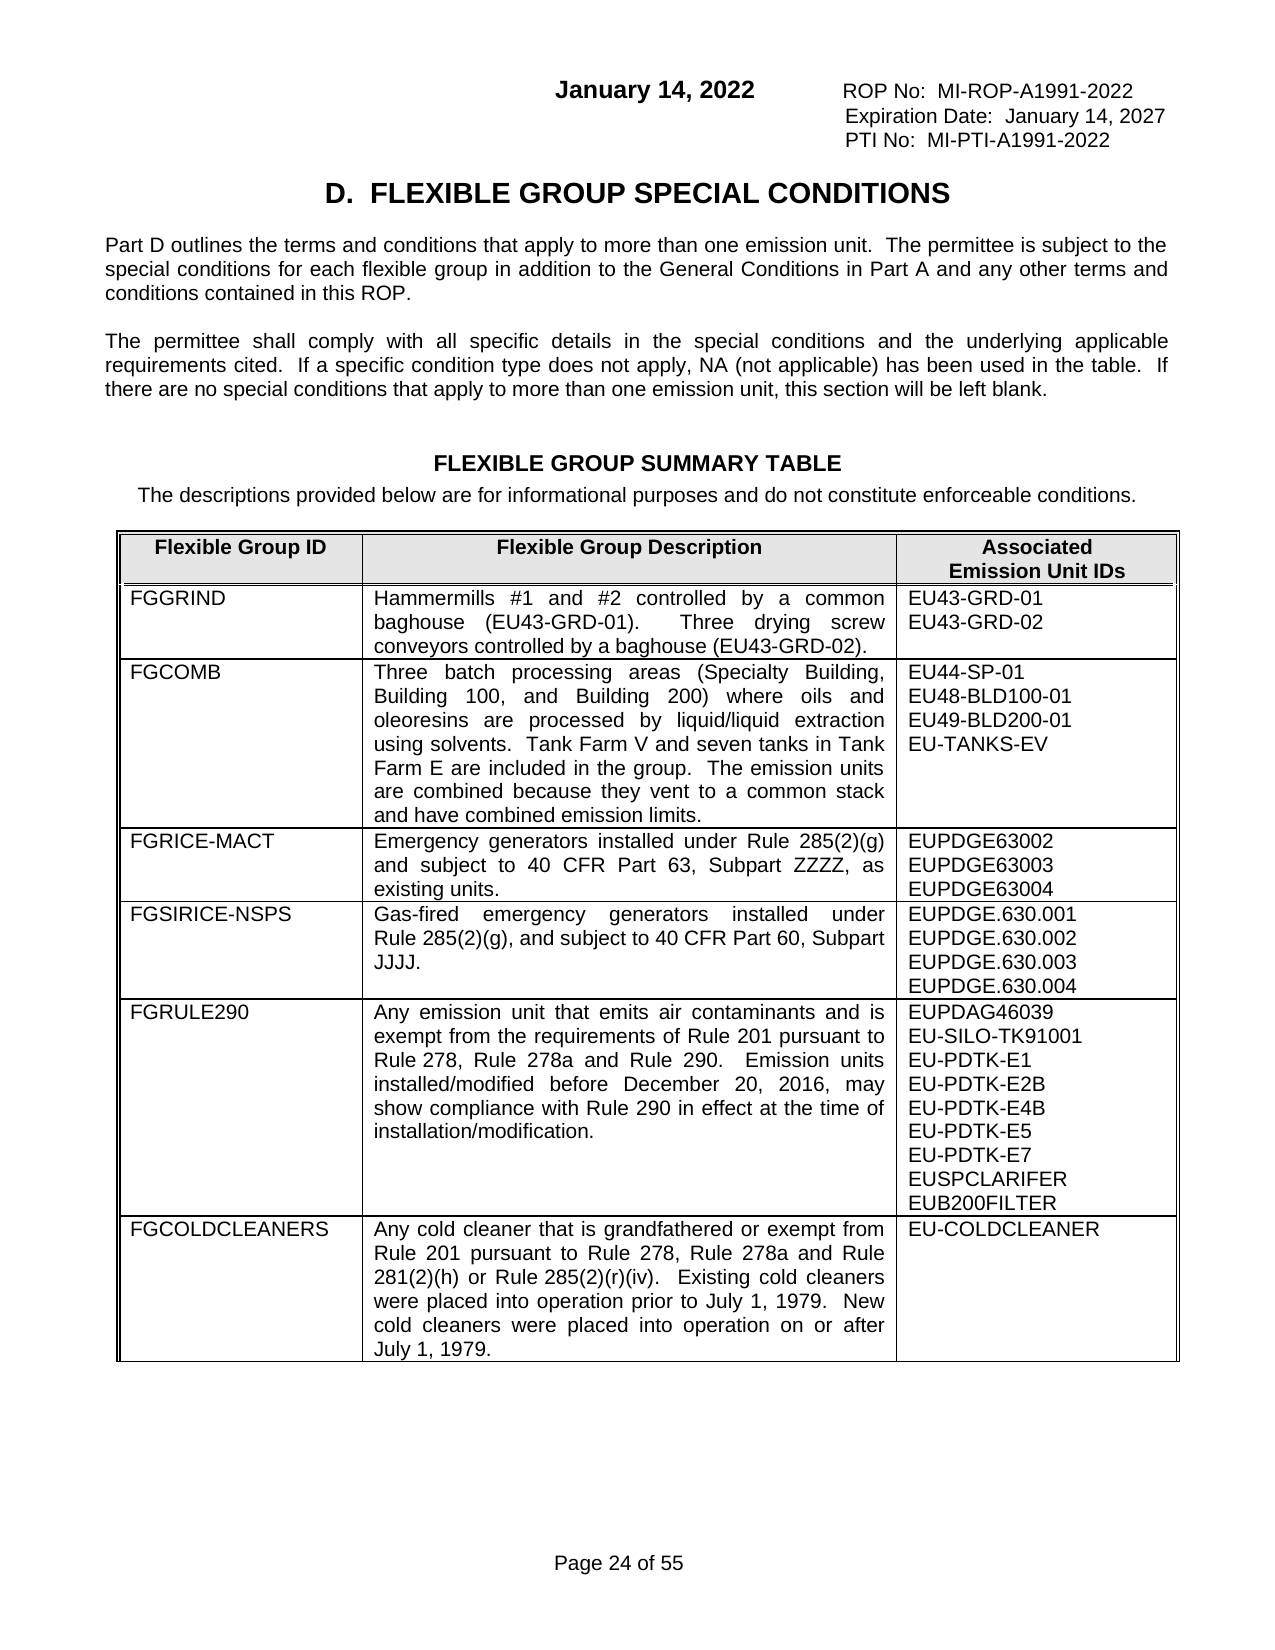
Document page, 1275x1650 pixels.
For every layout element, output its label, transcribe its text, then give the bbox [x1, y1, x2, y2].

table_header Associated Emission Unit IDs [897, 535, 1176, 583]
table_header Flexible Group ID [121, 535, 362, 583]
table_cell FGCOLDCLEANERS [121, 1217, 362, 1361]
table_cell FGRULE290 [121, 1000, 362, 1215]
subtitle D. FLEXIBLE GROUP SPECIAL CONDITIONS [105, 176, 1170, 209]
table_cell EUPDGE.630.001 EUPDGE.630.002 EUPDGE.630.003 EUPDGE.630.004 [897, 902, 1176, 998]
table_cell FGCOMB [121, 660, 362, 827]
text The descriptions provided below are for informational purposes and do not constitute enforceable conditions. [105, 482, 1170, 506]
table_cell FGGRIND [119, 583, 362, 658]
table_cell EU-COLDCLEANER [897, 1217, 1176, 1361]
table_cell Hammermills #1 and #2 controlled by a common baghouse (EU43-GRD-01). Three drying screw conveyors controlled by a baghouse (EU43-GRD-02). [363, 586, 896, 658]
table_cell Emergency generators installed under Rule 285(2)(g) and subject to 40 CFR Part 63, Subpart ZZZZ, as existing units. [363, 829, 896, 901]
table_cell FGRICE-MACT [121, 829, 362, 901]
table_cell EU44-SP-01 EU48-BLD100-01 EU49-BLD200-01 EU-TANKS-EV [897, 660, 1176, 827]
subtitle FLEXIBLE GROUP SUMMARY TABLE [105, 450, 1170, 476]
table_header Flexible Group Description [363, 535, 896, 583]
table_cell Three batch processing areas (Specialty Building, Building 100, and Building 200) where oils and oleoresins are processed by liquid/liquid extraction using solvents. Tank Farm V and seven tanks in Tank Farm E are included in the group. The emission units are combined because they vent to a common stack and have combined emission limits. [363, 660, 896, 827]
table_cell EUPDAG46039 EU-SILO-TK91001 EU-PDTK-E1 EU-PDTK-E2B EU-PDTK-E4B EU-PDTK-E5 EU-PDTK-E7 EUSPCLARIFER EUB200FILTER [897, 1000, 1176, 1215]
table_cell Any emission unit that emits air contaminants and is exempt from the requirements of Rule 201 pursuant to Rule 278, Rule 278a and Rule 290. Emission units installed/modified before December 20, 2016, may show compliance with Rule 290 in effect at the time of installation/modification. [363, 1000, 896, 1215]
table_cell Any cold cleaner that is grandfathered or exempt from Rule 201 pursuant to Rule 278, Rule 278a and Rule 281(2)(h) or Rule 285(2)(r)(iv). Existing cold cleaners were placed into operation prior to July 1, 1979. New cold cleaners were placed into operation on or after July 1, 1979. [363, 1217, 896, 1361]
table_cell EUPDGE63002 EUPDGE63003 EUPDGE63004 [897, 829, 1176, 901]
table_cell EU43-GRD-01 EU43-GRD-02 [897, 583, 1178, 658]
table_cell Gas-fired emergency generators installed under Rule 285(2)(g), and subject to 40 CFR Part 60, Subpart JJJJ. [363, 902, 896, 998]
text Part D outlines the terms and conditions that apply to more than one emission unit. The permittee is subject to the special conditions for each flexible group in addition to the General Conditions in Part A and any other terms and conditions contained in this ROP. [105, 233, 1170, 305]
table_cell FGSIRICE-NSPS [121, 902, 362, 998]
text The permittee shall comply with all specific details in the special conditions and the underlying applicable requirements cited. If a specific condition type does not apply, NA (not applicable) has been used in the table. If there are no special conditions that apply to more than one emission unit, this section will be left blank. [105, 329, 1170, 401]
